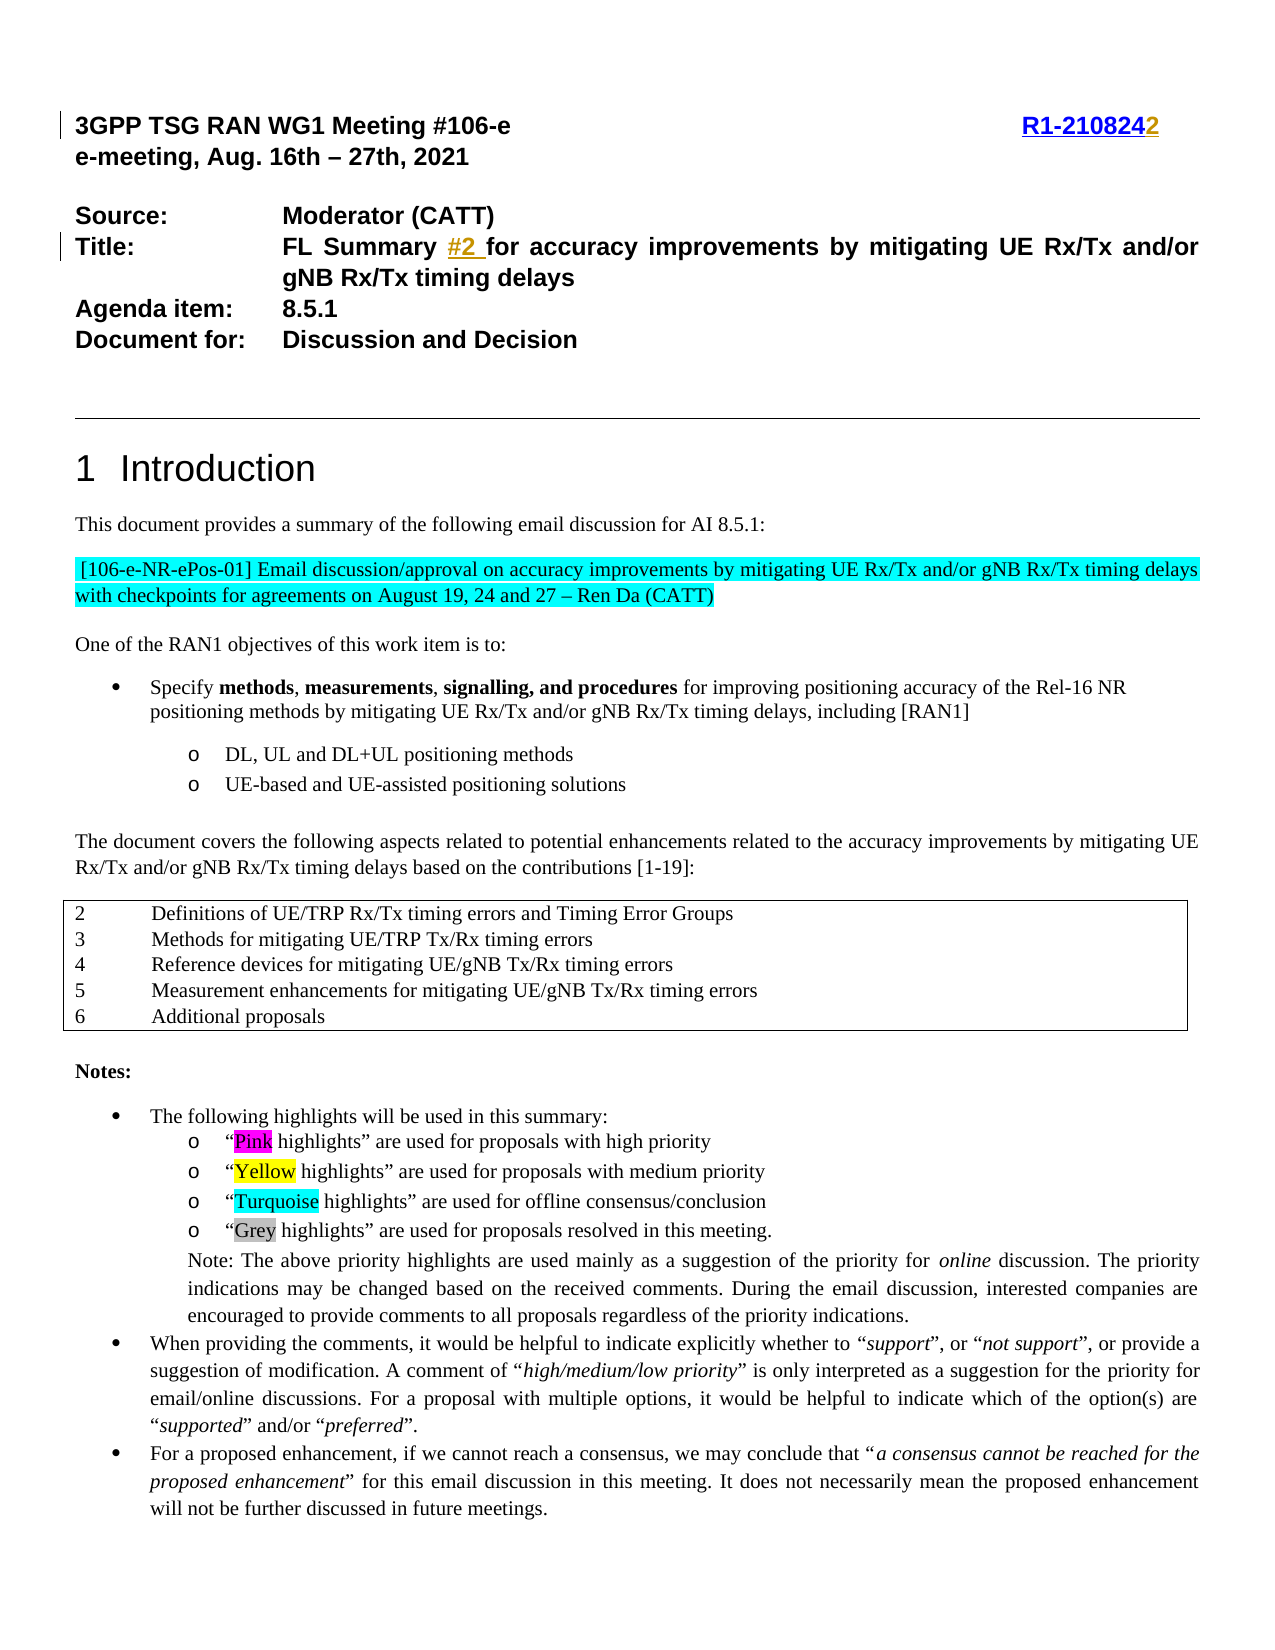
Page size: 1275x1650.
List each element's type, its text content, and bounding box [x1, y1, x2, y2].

list Specify methods, measurements, signalling, and procedures for improving positioning accuracy of the Rel-16 NR positioning methods by mitigating UE Rx/Tx and/or gNB Rx/Tx timing delays, including [RAN1] [112, 675, 1200, 723]
list For a proposed enhancement, if we cannot reach a consensus, we may conclude that “a consensus cannot be reached for the proposed enhancement” for this email discussion in this meeting. It does not necessarily mean the proposed enhancement will not be further discussed in future meetings. [112, 1441, 1200, 1520]
list When providing the comments, it would be helpful to indicate explicitly whether to “support”, or “not support”, or provide a suggestion of modification. A comment of “high/medium/low priority” is only interpreted as a suggestion for the priority for email/online discussions. For a proposal with multiple options, it would be helpful to indicate which of the option(s) are “supported” and/or “preferred”. [112, 1331, 1200, 1437]
text [106-e-NR-ePos-01] Email discussion/approval on accuracy improvements by mitigating UE Rx/Tx and/or gNB Rx/Tx timing delays with checkpoints for agreements on August 19, 24 and 27 – Ren Da (CATT) [75, 581, 1200, 607]
text Note: The above priority highlights are used mainly as a suggestion of the priority for online discussion. The priority indications may be changed based on the received comments. During the email discussion, interested companies are encouraged to provide comments to all proposals regardless of the priority indications. [187, 1248, 1200, 1327]
text Notes: [75, 1059, 1200, 1083]
text Agenda item: 8.5.1 [75, 294, 1200, 323]
list UE-based and UE-assisted positioning solutions [187, 772, 1200, 797]
text Document for: Discussion and Decision [75, 325, 1200, 354]
list “Pink highlights” are used for proposals with high priority [187, 1129, 1200, 1155]
list “Yellow highlights” are used for proposals with medium priority [187, 1159, 1200, 1185]
text This document provides a summary of the following email discussion for AI 8.5.1: [75, 512, 1200, 536]
text The document covers the following aspects related to potential enhancements related to the accuracy improvements by mitigating UE Rx/Tx and/or gNB Rx/Tx timing delays based on the contributions [1-19]: [75, 829, 1200, 879]
subtitle Introduction [75, 447, 1200, 490]
text One of the RAN1 objectives of this work item is to: [75, 627, 1200, 656]
text e-meeting, Aug. 16th – 27th, 2021 [75, 142, 1200, 171]
text Title: FL Summary for accuracy improvements by mitigating UE Rx/Tx and/or gNB Rx/Tx timing delays [75, 232, 1200, 292]
list The following highlights will be used in this summary: [112, 1103, 1200, 1128]
table_header Definitions of UE/TRP Rx/Tx timing errors and Timing Error Groups Methods for mitigating UE/TRP Tx/Rx timing errors Reference devices for mitigating UE/gNB Tx/Rx timing errors Measurement enhancements for mitigating UE/gNB Tx/Rx timing errors Additional proposals [64, 901, 1187, 1030]
text 3GPP TSG RAN WG1 Meeting #106-e R1-210824 [75, 111, 1200, 139]
list “Turquoise highlights” are used for offline consensus/conclusion [187, 1189, 1200, 1214]
list DL, UL and DL+UL positioning methods [187, 742, 1200, 768]
list “Grey highlights” are used for proposals resolved in this meeting. [187, 1218, 1200, 1244]
text Source: Moderator (CATT) [75, 201, 1200, 230]
